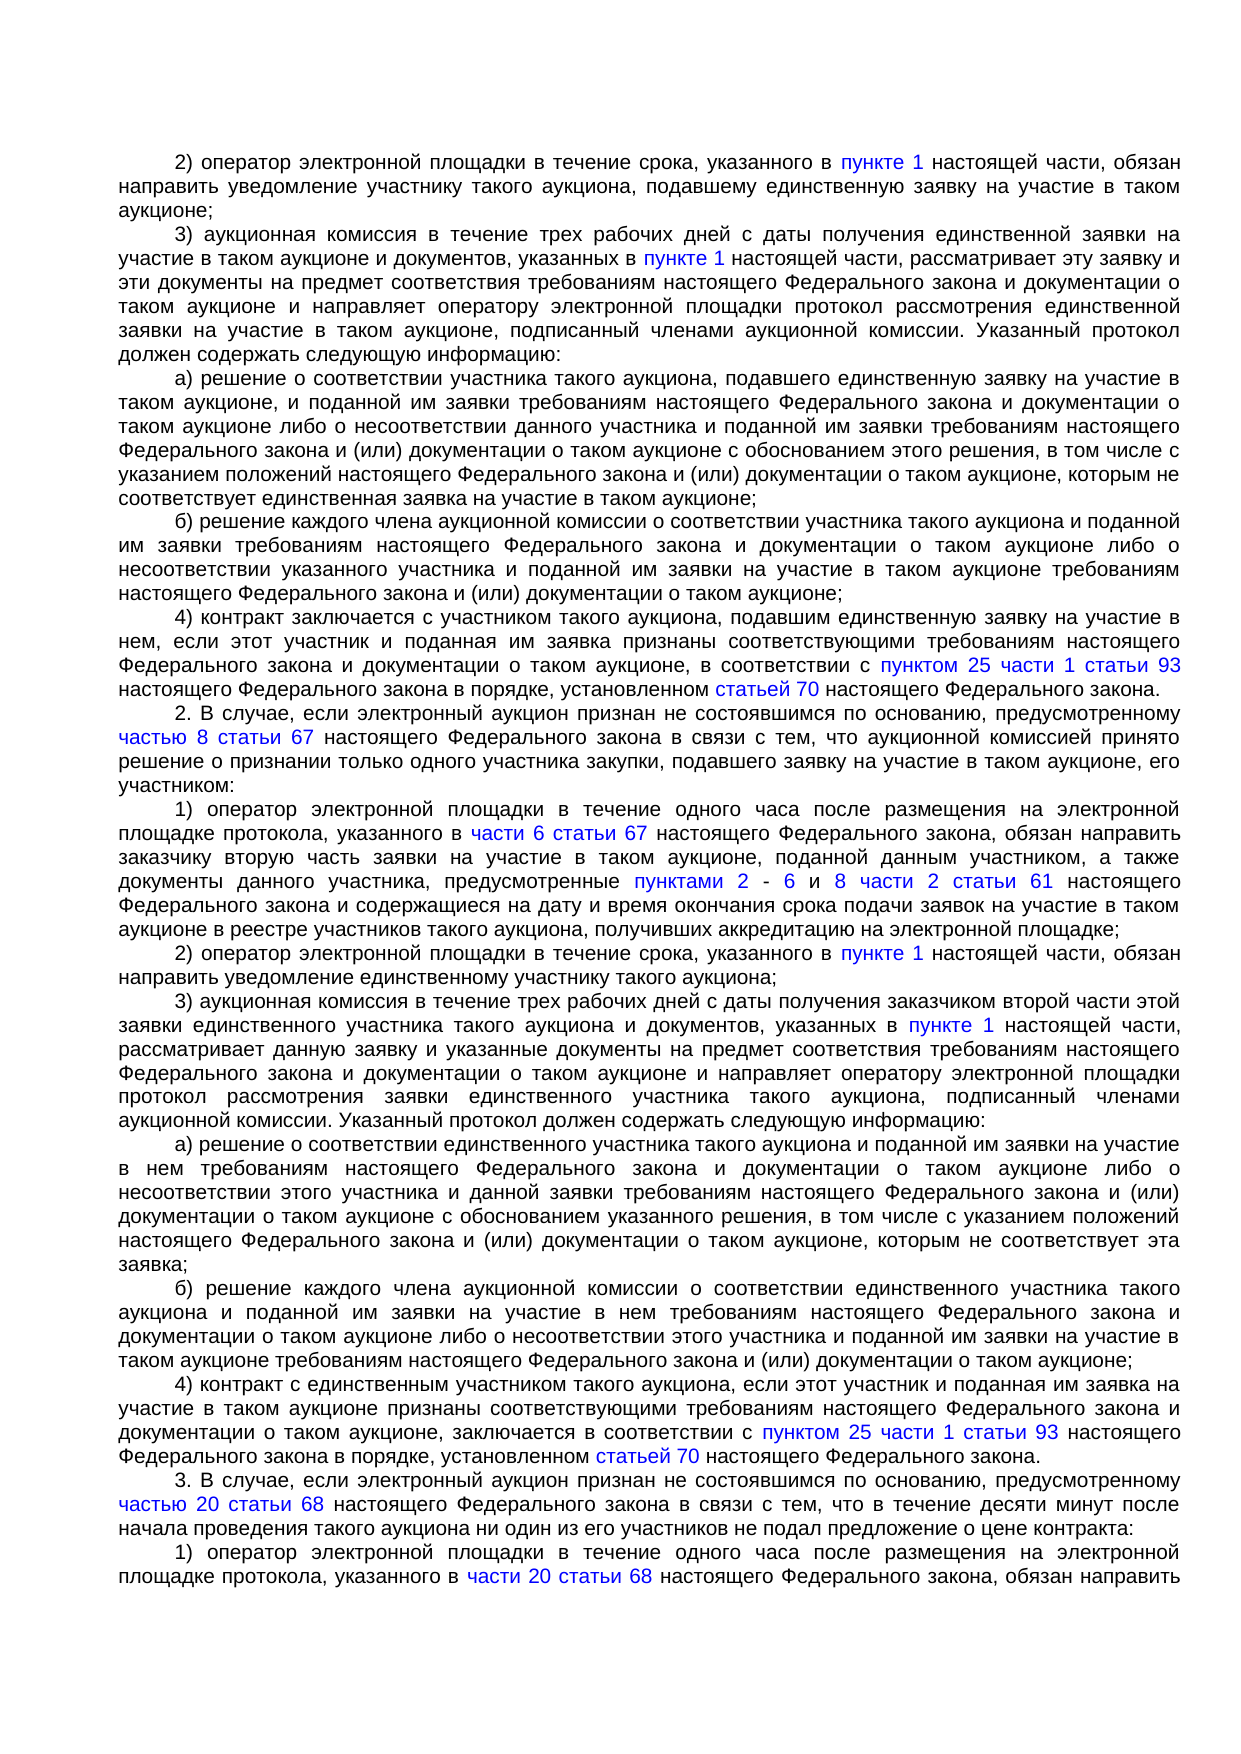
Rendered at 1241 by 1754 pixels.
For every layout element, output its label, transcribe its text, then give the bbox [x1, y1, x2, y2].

text 1) оператор электронной площадки в течение одного часа после размещения на электронной площадке протокола, указанного в части 6 статьи 67 настоящего Федерального закона, обязан направить заказчику вторую часть заявки на участие в таком аукционе, поданной данным участником, а также документы данного участника, предусмотренные пунктами 2 - 6 и 8 части 2 статьи 61 настоящего Федерального закона и содержащиеся на дату и время окончания срока подачи заявок на участие в таком аукционе в реестре участников такого аукциона, получивших аккредитацию на электронной площадке; [118, 797, 1181, 941]
text 3) аукционная комиссия в течение трех рабочих дней с даты получения заказчиком второй части этой заявки единственного участника такого аукциона и документов, указанных в пункте 1 настоящей части, рассматривает данную заявку и указанные документы на предмет соответствия требованиям настоящего Федерального закона и документации о таком аукционе и направляет оператору электронной площадки протокол рассмотрения заявки единственного участника такого аукциона, подписанный членами аукционной комиссии. Указанный протокол должен содержать следующую информацию: [118, 988, 1181, 1132]
text 3. В случае, если электронный аукцион признан не состоявшимся по основанию, предусмотренному частью 20 статьи 68 настоящего Федерального закона в связи с тем, что в течение десяти минут после начала проведения такого аукциона ни один из его участников не подал предложение о цене контракта: [118, 1468, 1181, 1539]
text 2) оператор электронной площадки в течение срока, указанного в пункте 1 настоящей части, обязан направить уведомление единственному участнику такого аукциона; [118, 941, 1181, 988]
text 2. В случае, если электронный аукцион признан не состоявшимся по основанию, предусмотренному частью 8 статьи 67 настоящего Федерального закона в связи с тем, что аукционной комиссией принято решение о признании только одного участника закупки, подавшего заявку на участие в таком аукционе, его участником: [118, 701, 1181, 797]
text 2) оператор электронной площадки в течение срока, указанного в пункте 1 настоящей части, обязан направить уведомление участнику такого аукциона, подавшему единственную заявку на участие в таком аукционе; [118, 150, 1181, 222]
text а) решение о соответствии единственного участника такого аукциона и поданной им заявки на участие в нем требованиям настоящего Федерального закона и документации о таком аукционе либо о несоответствии этого участника и данной заявки требованиям настоящего Федерального закона и (или) документации о таком аукционе с обоснованием указанного решения, в том числе с указанием положений настоящего Федерального закона и (или) документации о таком аукционе, которым не соответствует эта заявка; [118, 1132, 1181, 1276]
text 3) аукционная комиссия в течение трех рабочих дней с даты получения единственной заявки на участие в таком аукционе и документов, указанных в пункте 1 настоящей части, рассматривает эту заявку и эти документы на предмет соответствия требованиям настоящего Федерального закона и документации о таком аукционе и направляет оператору электронной площадки протокол рассмотрения единственной заявки на участие в таком аукционе, подписанный членами аукционной комиссии. Указанный протокол должен содержать следующую информацию: [118, 222, 1181, 366]
text б) решение каждого члена аукционной комиссии о соответствии участника такого аукциона и поданной им заявки требованиям настоящего Федерального закона и документации о таком аукционе либо о несоответствии указанного участника и поданной им заявки на участие в таком аукционе требованиям настоящего Федерального закона и (или) документации о таком аукционе; [118, 509, 1181, 605]
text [118, 1539, 1181, 1587]
text 4) контракт с единственным участником такого аукциона, если этот участник и поданная им заявка на участие в таком аукционе признаны соответствующими требованиям настоящего Федерального закона и документации о таком аукционе, заключается в соответствии с пунктом 25 части 1 статьи 93 настоящего Федерального закона в порядке, установленном статьей 70 настоящего Федерального закона. [118, 1372, 1181, 1468]
text а) решение о соответствии участника такого аукциона, подавшего единственную заявку на участие в таком аукционе, и поданной им заявки требованиям настоящего Федерального закона и документации о таком аукционе либо о несоответствии данного участника и поданной им заявки требованиям настоящего Федерального закона и (или) документации о таком аукционе с обоснованием этого решения, в том числе с указанием положений настоящего Федерального закона и (или) документации о таком аукционе, которым не соответствует единственная заявка на участие в таком аукционе; [118, 366, 1181, 509]
text б) решение каждого члена аукционной комиссии о соответствии единственного участника такого аукциона и поданной им заявки на участие в нем требованиям настоящего Федерального закона и документации о таком аукционе либо о несоответствии этого участника и поданной им заявки на участие в таком аукционе требованиям настоящего Федерального закона и (или) документации о таком аукционе; [118, 1276, 1181, 1372]
text 4) контракт заключается с участником такого аукциона, подавшим единственную заявку на участие в нем, если этот участник и поданная им заявка признаны соответствующими требованиям настоящего Федерального закона и документации о таком аукционе, в соответствии с пунктом 25 части 1 статьи 93 настоящего Федерального закона в порядке, установленном статьей 70 настоящего Федерального закона. [118, 605, 1181, 701]
